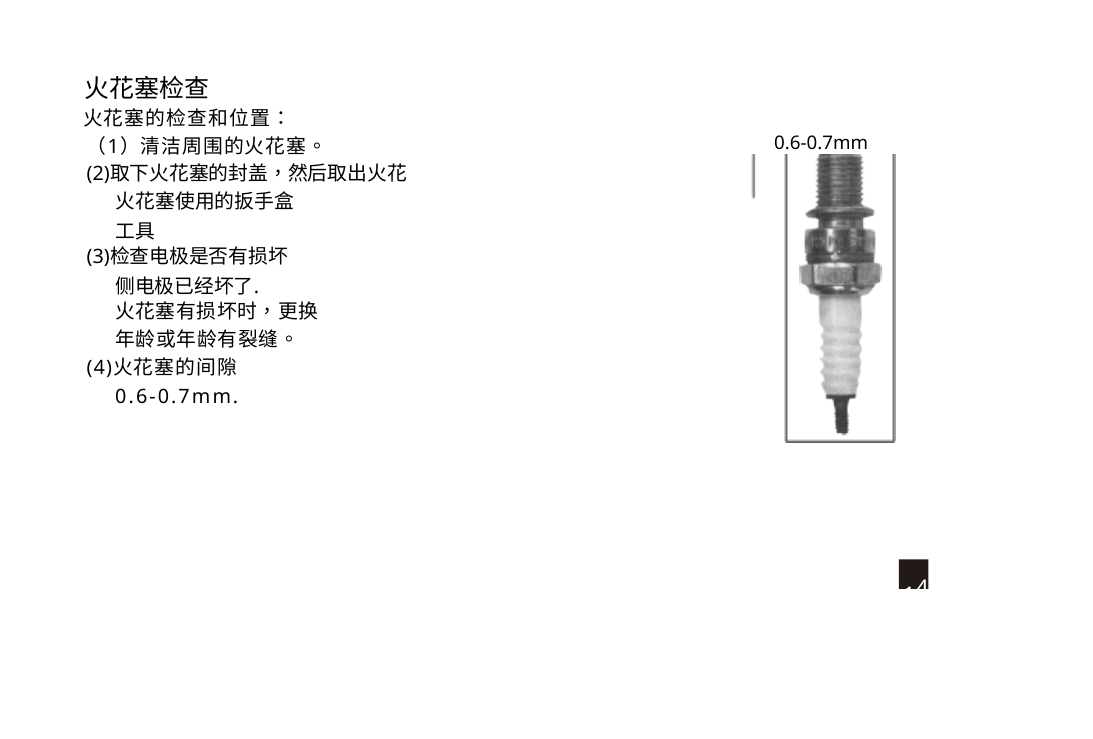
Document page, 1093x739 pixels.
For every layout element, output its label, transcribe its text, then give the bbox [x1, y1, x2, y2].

text (2)取下火花塞的封盖，然后取出火花 [86, 162, 708, 186]
text 0.6-0.7mm [774, 129, 929, 154]
text (4)火花塞的间隙 [86, 355, 708, 379]
text 火花塞有损坏时，更换 [115, 300, 708, 324]
text 火花塞使用的扳手盒 [116, 189, 708, 213]
text 年龄或年龄有裂缝。 [115, 327, 708, 351]
picture [718, 154, 896, 443]
text 0.6-0.7mm. [115, 383, 708, 409]
text (3)检查电极是否有损坏 [86, 244, 708, 268]
text 火花塞的检查和位置： [83, 106, 708, 130]
text （1）清洁周围的火花塞。 [86, 134, 708, 158]
text 工具 [115, 217, 708, 243]
text 侧电极已经坏了. [115, 272, 708, 299]
text 火花塞检查 [84, 76, 708, 103]
